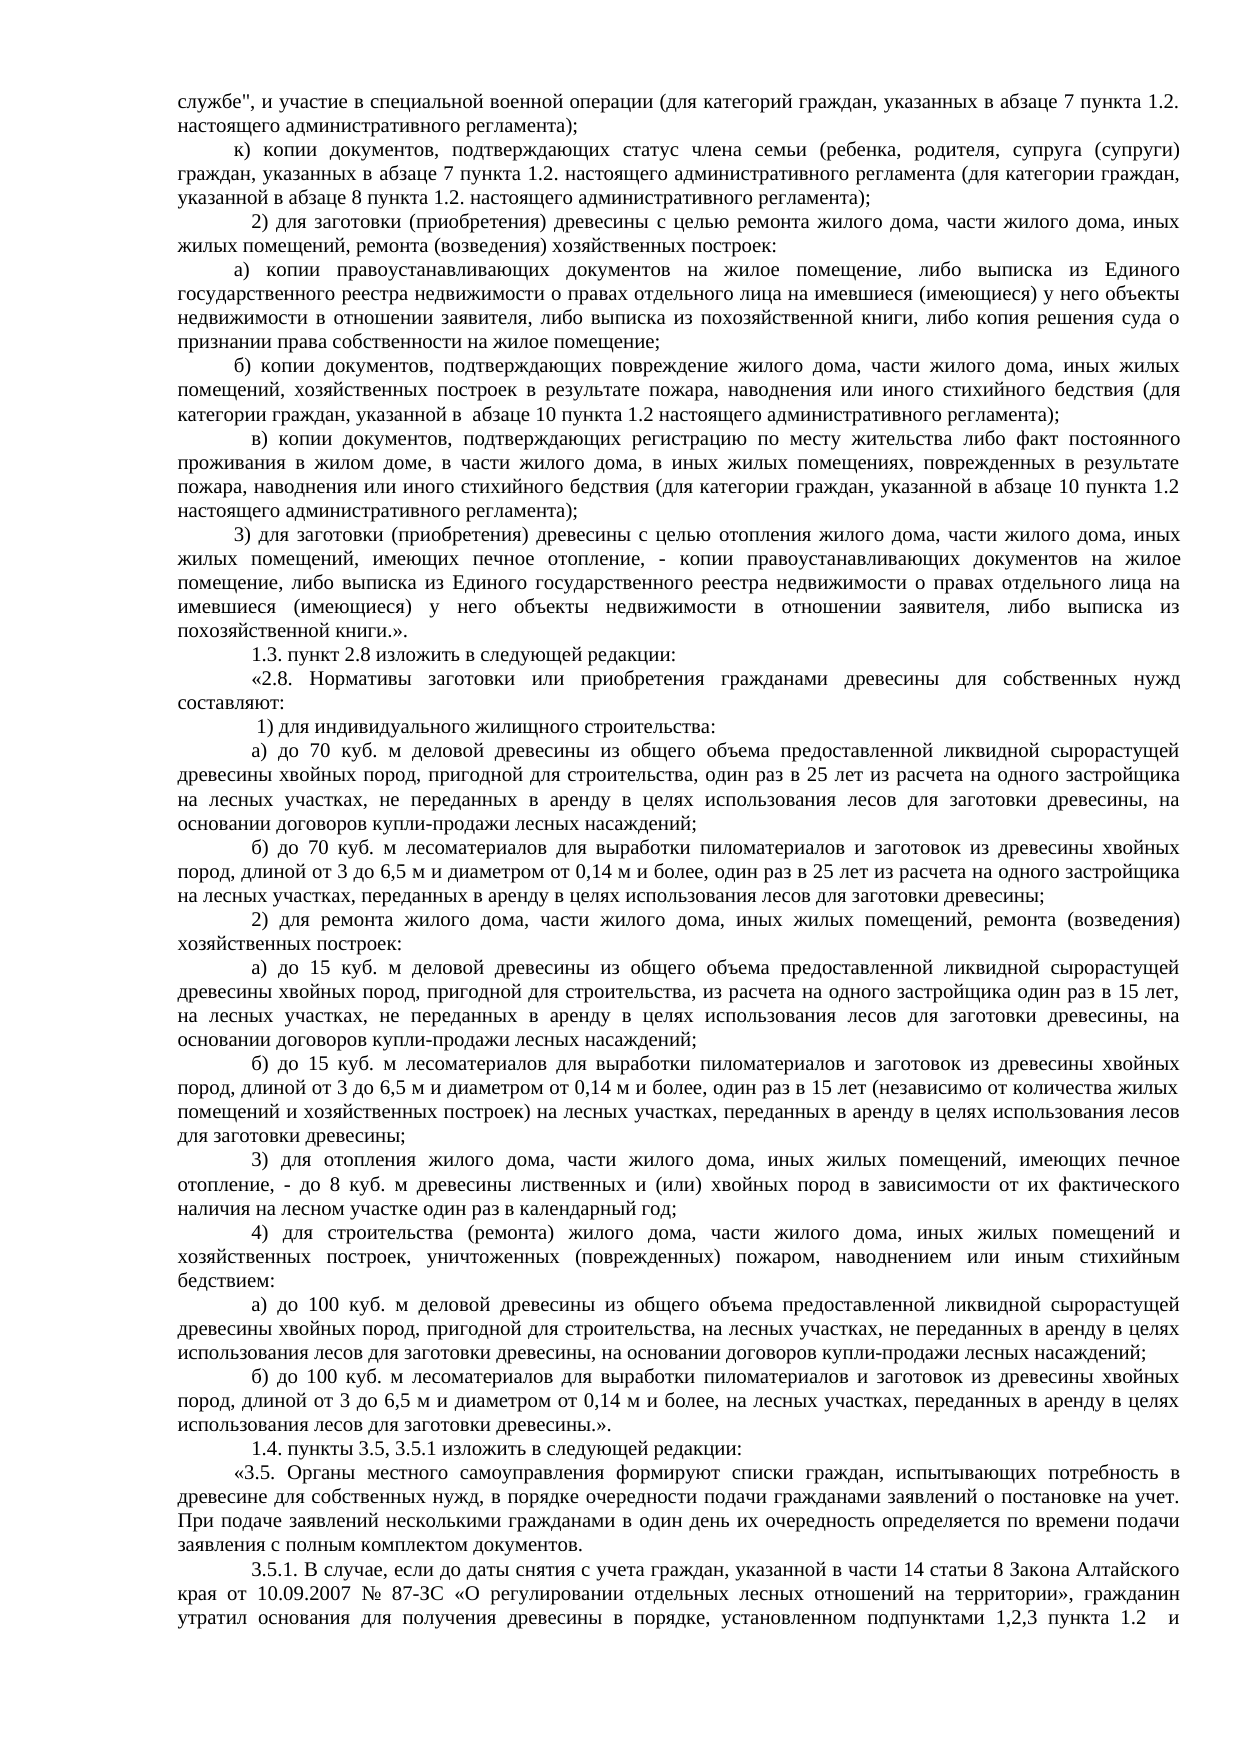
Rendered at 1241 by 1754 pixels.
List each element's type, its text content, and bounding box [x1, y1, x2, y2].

text «2.8. Нормативы заготовки или приобретения гражданами древесины для собственных нужд составляют: [177, 666, 1181, 714]
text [177, 1556, 1181, 1629]
text а) до 15 куб. м деловой древесины из общего объема предоставленной ликвидной сырорастущей древесины хвойных пород, пригодной для строительства, из расчета на одного застройщика один раз в 15 лет, на лесных участках, не переданных в аренду в целях использования лесов для заготовки древесины, на основании договоров купли-продажи лесных насаждений; [177, 955, 1181, 1051]
text б) копии документов, подтверждающих повреждение жилого дома, части жилого дома, иных жилых помещений, хозяйственных построек в результате пожара, наводнения или иного стихийного бедствия (для категории граждан, указанной в абзаце 10 пункта 1.2 настоящего административного регламента); [177, 353, 1181, 426]
text а) копии правоустанавливающих документов на жилое помещение, либо выписка из Единого государственного реестра недвижимости о правах отдельного лица на имевшиеся (имеющиеся) у него объекты недвижимости в отношении заявителя, либо выписка из похозяйственной книги, либо копия решения суда о признании права собственности на жилое помещение; [177, 257, 1181, 353]
text к) копии документов, подтверждающих статус члена семьи (ребенка, родителя, супруга (супруги) граждан, указанных в абзаце 7 пункта 1.2. настоящего административного регламента (для категории граждан, указанной в абзаце 8 пункта 1.2. настоящего административного регламента); [177, 137, 1181, 209]
text «3.5. Органы местного самоуправления формируют списки граждан, испытывающих потребность в древесине для собственных нужд, в порядке очередности подачи гражданами заявлений о постановке на учет. При подаче заявлений несколькими гражданами в один день их очередность определяется по времени подачи заявления с полным комплектом документов. [177, 1460, 1181, 1556]
text 2) для ремонта жилого дома, части жилого дома, иных жилых помещений, ремонта (возведения) хозяйственных построек: [177, 907, 1181, 955]
text 1.4. пункты 3.5, 3.5.1 изложить в следующей редакции: [177, 1436, 1181, 1460]
text б) до 70 куб. м лесоматериалов для выработки пиломатериалов и заготовок из древесины хвойных пород, длиной от 3 до 6,5 м и диаметром от 0,14 м и более, один раз в 25 лет из расчета на одного застройщика на лесных участках, переданных в аренду в целях использования лесов для заготовки древесины; [177, 834, 1181, 907]
text 4) для строительства (ремонта) жилого дома, части жилого дома, иных жилых помещений и хозяйственных построек, уничтоженных (поврежденных) пожаром, наводнением или иным стихийным бедствием: [177, 1219, 1181, 1292]
text 1) для индивидуального жилищного строительства: [177, 714, 1181, 738]
text 3) для заготовки (приобретения) древесины с целью отопления жилого дома, части жилого дома, иных жилых помещений, имеющих печное отопление, - копии правоустанавливающих документов на жилое помещение, либо выписка из Единого государственного реестра недвижимости о правах отдельного лица на имевшиеся (имеющиеся) у него объекты недвижимости в отношении заявителя, либо выписка из похозяйственной книги.». [177, 522, 1181, 642]
text 1.3. пункт 2.8 изложить в следующей редакции: [177, 642, 1181, 666]
text в) копии документов, подтверждающих регистрацию по месту жительства либо факт постоянного проживания в жилом доме, в части жилого дома, в иных жилых помещениях, поврежденных в результате пожара, наводнения или иного стихийного бедствия (для категории граждан, указанной в абзаце 10 пункта 1.2 настоящего административного регламента); [177, 426, 1181, 522]
text 3) для отопления жилого дома, части жилого дома, иных жилых помещений, имеющих печное отопление, - до 8 куб. м древесины лиственных и (или) хвойных пород в зависимости от их фактического наличия на лесном участке один раз в календарный год; [177, 1147, 1181, 1219]
text б) до 100 куб. м лесоматериалов для выработки пиломатериалов и заготовок из древесины хвойных пород, длиной от 3 до 6,5 м и диаметром от 0,14 м и более, на лесных участках, переданных в аренду в целях использования лесов для заготовки древесины.». [177, 1364, 1181, 1436]
text б) до 15 куб. м лесоматериалов для выработки пиломатериалов и заготовок из древесины хвойных пород, длиной от 3 до 6,5 м и диаметром от 0,14 м и более, один раз в 15 лет (независимо от количества жилых помещений и хозяйственных построек) на лесных участках, переданных в аренду в целях использования лесов для заготовки древесины; [177, 1051, 1181, 1147]
text а) до 100 куб. м деловой древесины из общего объема предоставленной ликвидной сырорастущей древесины хвойных пород, пригодной для строительства, на лесных участках, не переданных в аренду в целях использования лесов для заготовки древесины, на основании договоров купли-продажи лесных насаждений; [177, 1292, 1181, 1364]
text 2) для заготовки (приобретения) древесины с целью ремонта жилого дома, части жилого дома, иных жилых помещений, ремонта (возведения) хозяйственных построек: [177, 209, 1181, 257]
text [177, 89, 1181, 137]
text а) до 70 куб. м деловой древесины из общего объема предоставленной ликвидной сырорастущей древесины хвойных пород, пригодной для строительства, один раз в 25 лет из расчета на одного застройщика на лесных участках, не переданных в аренду в целях использования лесов для заготовки древесины, на основании договоров купли-продажи лесных насаждений; [177, 738, 1181, 834]
